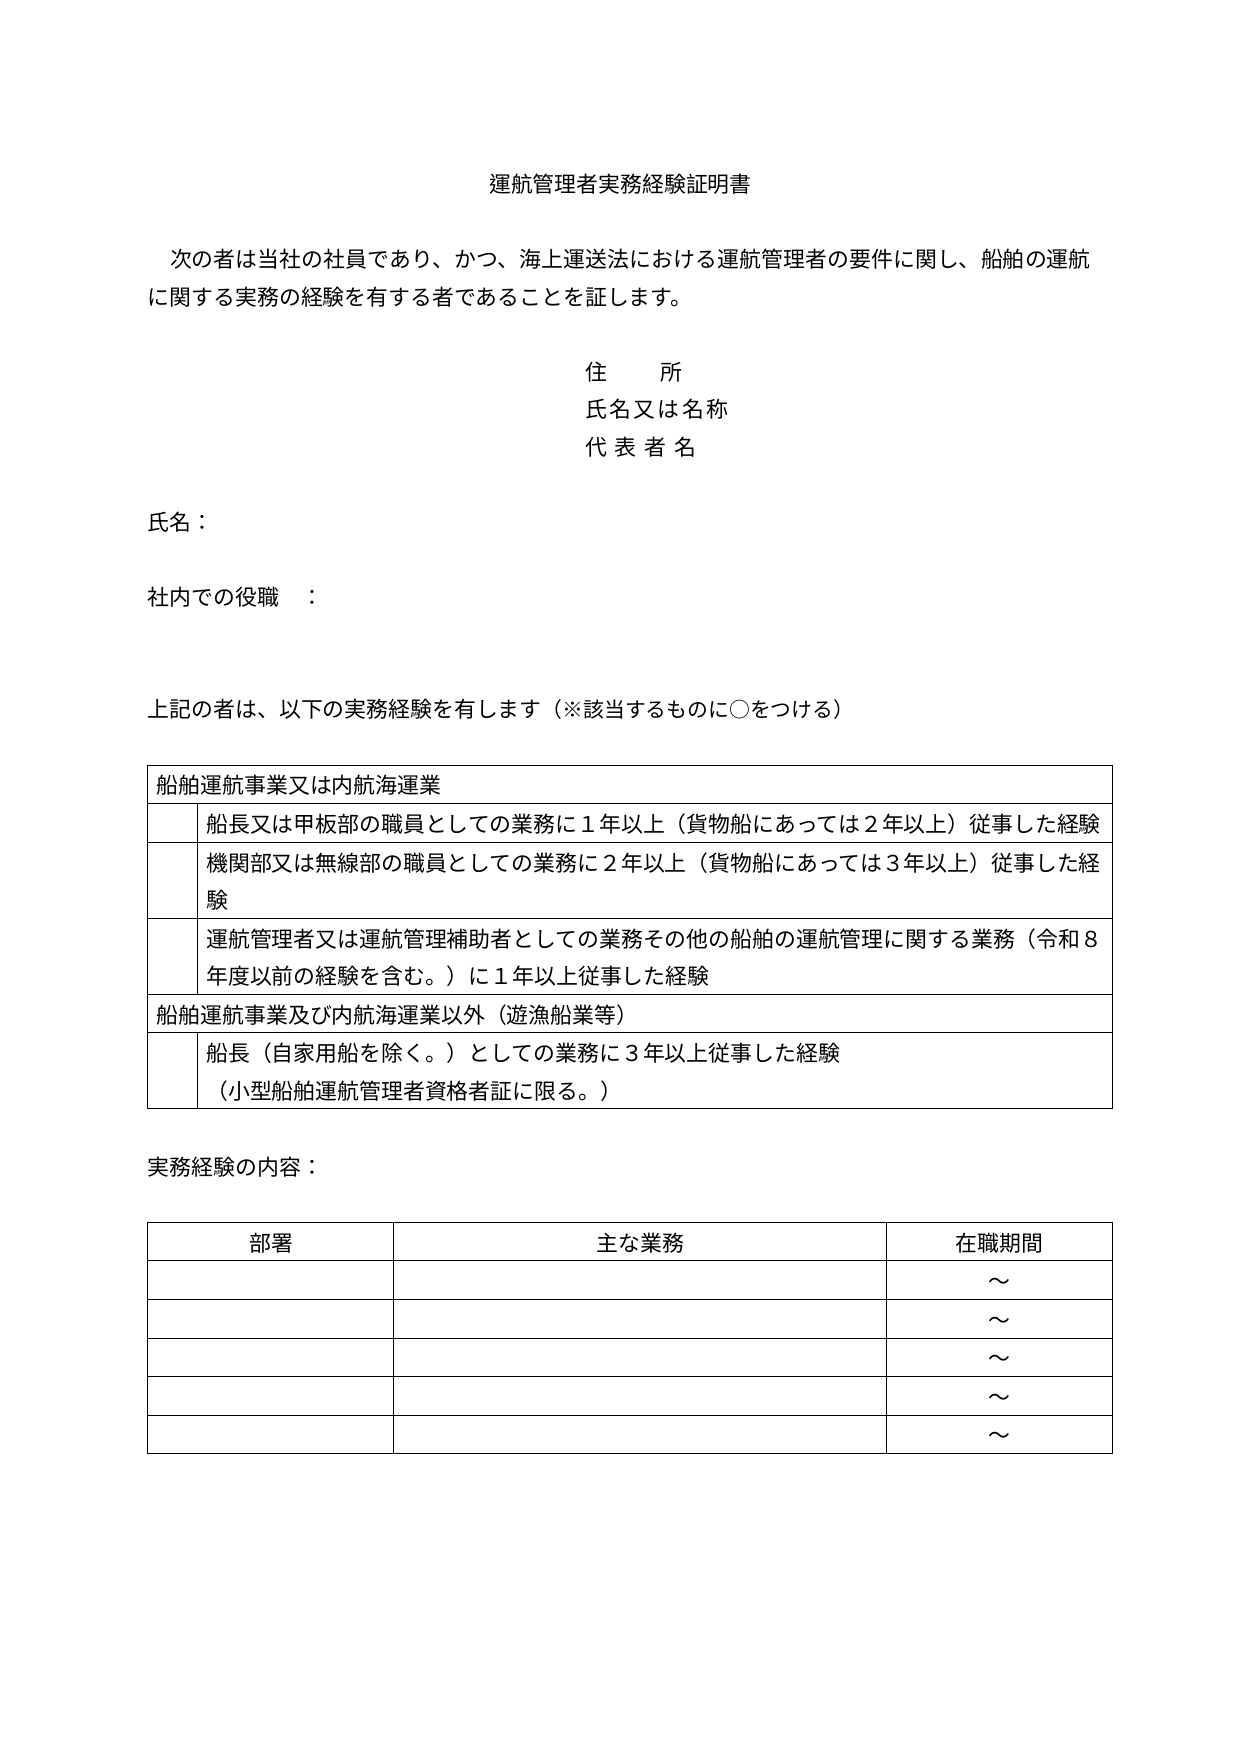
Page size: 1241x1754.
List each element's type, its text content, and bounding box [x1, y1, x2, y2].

table_cell [394, 1339, 886, 1376]
table_cell [148, 1416, 393, 1453]
table_header 部署 [148, 1223, 393, 1260]
table_cell [148, 804, 197, 842]
table_cell [394, 1377, 886, 1414]
table_cell ～ [887, 1261, 1112, 1299]
table_header 在職期間 [887, 1223, 1112, 1260]
table_cell 船長又は甲板部の職員としての業務に１年以上（貨物船にあっては２年以上）従事した経験 [198, 804, 1112, 842]
text 住所 [585, 352, 1092, 389]
table_cell 機関部又は無線部の職員としての業務に２年以上（貨物船にあっては３年以上）従事した経験 [198, 843, 1112, 918]
table_cell [394, 1416, 886, 1453]
table_cell [148, 1339, 393, 1376]
table_cell ～ [887, 1339, 1112, 1376]
text 氏名： [148, 502, 1092, 539]
table_cell ～ [887, 1416, 1112, 1453]
table_cell [394, 1261, 886, 1299]
text 実務経験の内容： [148, 1147, 1092, 1184]
table_cell 船長（自家用船を除く。）としての業務に３年以上従事した経験 （小型船舶運航管理者資格者証に限る。） [198, 1033, 1112, 1108]
text 代表者名 [585, 427, 1092, 464]
table_cell [148, 919, 197, 994]
table_cell [148, 843, 197, 918]
table_header 主な業務 [394, 1223, 886, 1260]
table_cell 運航管理者又は運航管理補助者としての業務その他の船舶の運航管理に関する業務（令和８年度以前の経験を含む。）に１年以上従事した経験 [198, 919, 1112, 994]
table_cell ～ [887, 1300, 1112, 1337]
table_cell [148, 1033, 197, 1108]
table_header 船舶運航事業又は内航海運業 [148, 766, 1112, 803]
table_cell 船舶運航事業及び内航海運業以外（遊漁船業等） [148, 995, 1112, 1032]
table_cell [394, 1300, 886, 1337]
table_cell [148, 1261, 393, 1299]
text 次の者は当社の社員であり、かつ、海上運送法における運航管理者の要件に関し、船舶の運航に関する実務の経験を有する者であることを証します。 [148, 239, 1092, 314]
text 社内での役職 ： [148, 577, 1092, 614]
text 運航管理者実務経験証明書 [148, 164, 1092, 202]
text 氏名又は名称 [585, 389, 1092, 427]
table_cell [148, 1377, 393, 1414]
text 上記の者は、以下の実務経験を有します（※該当するものに○をつける） [148, 689, 1092, 727]
table_cell ～ [887, 1377, 1112, 1414]
table_cell [148, 1300, 393, 1337]
